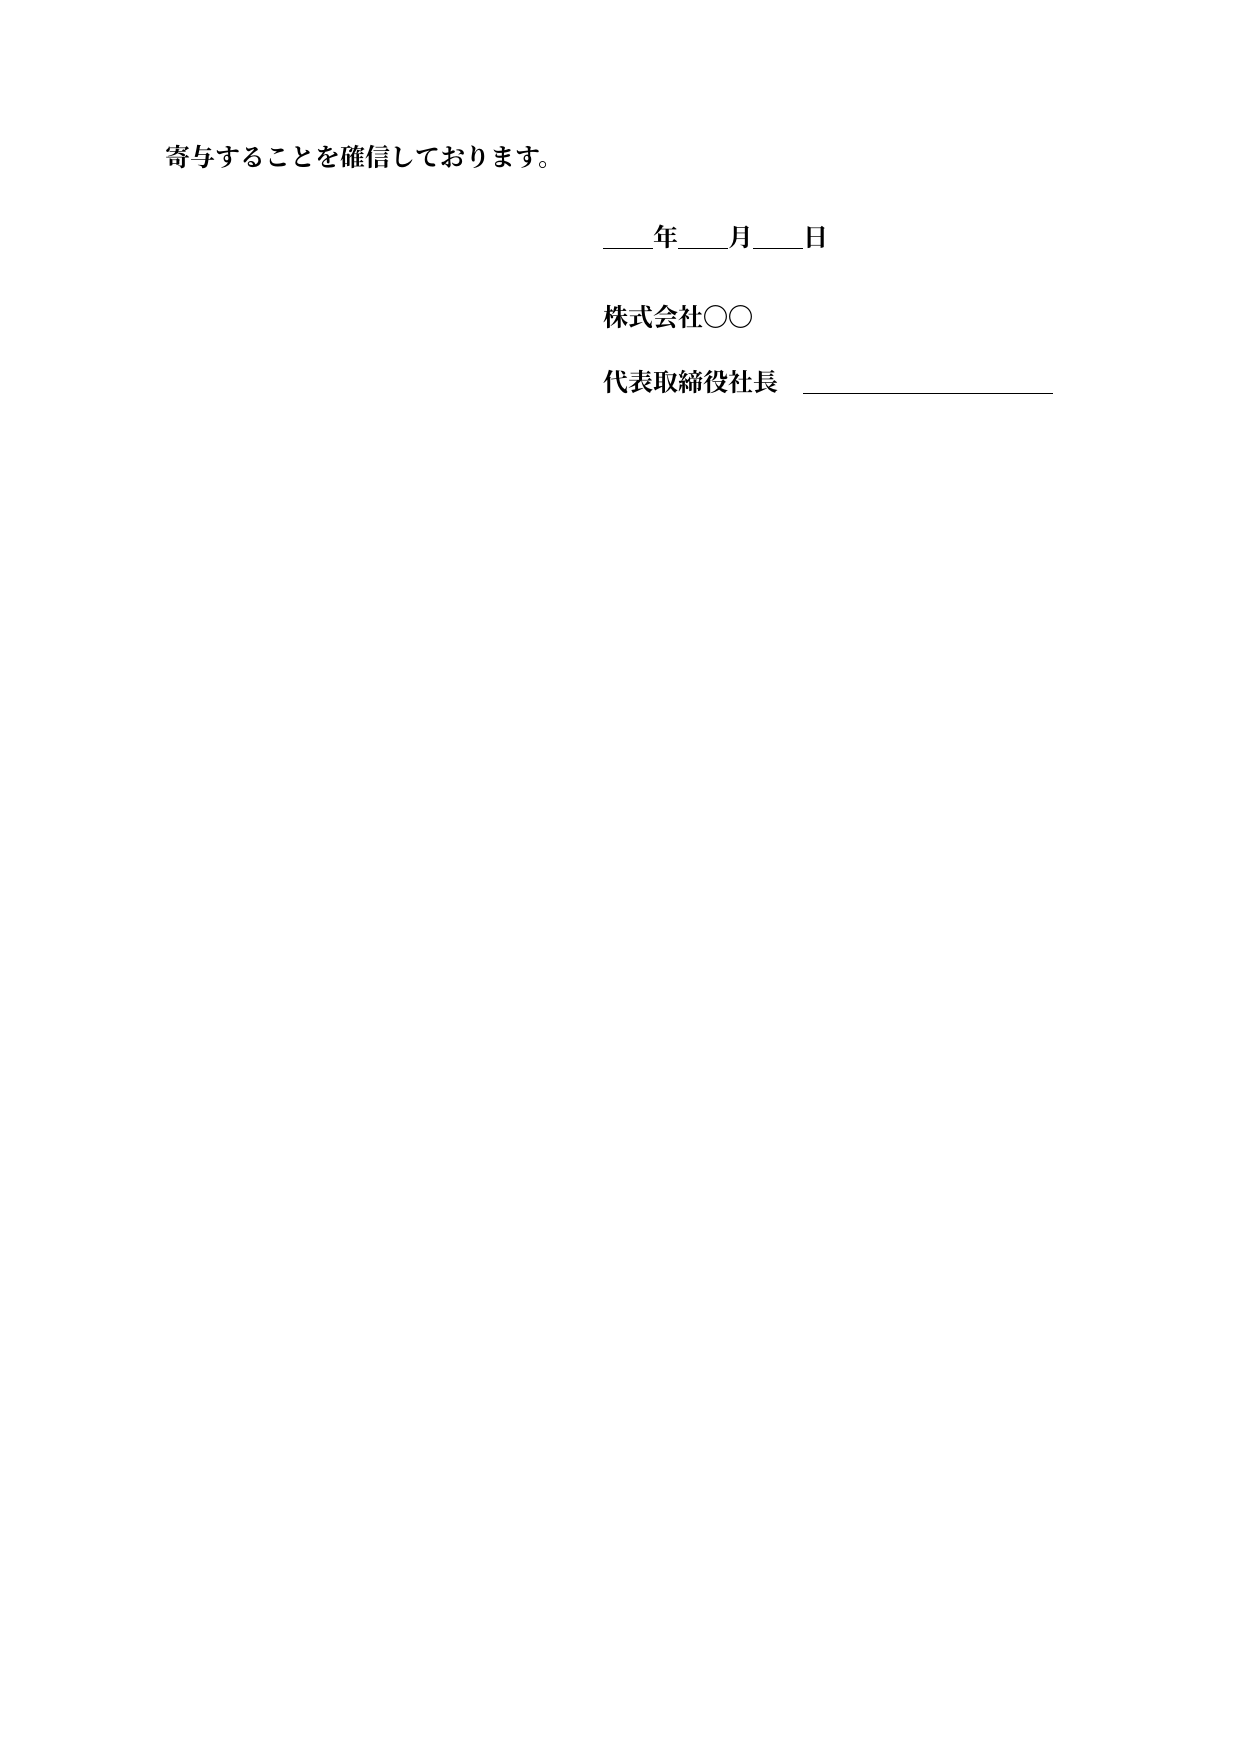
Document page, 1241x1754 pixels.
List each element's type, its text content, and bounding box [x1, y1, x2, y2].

text 株式会社〇〇 [603, 286, 1098, 345]
text 代表取締役社長 ＿＿＿＿＿＿＿＿＿＿ [603, 351, 1098, 410]
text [165, 126, 1098, 186]
text ＿＿年＿＿月＿＿日 [603, 206, 1098, 265]
